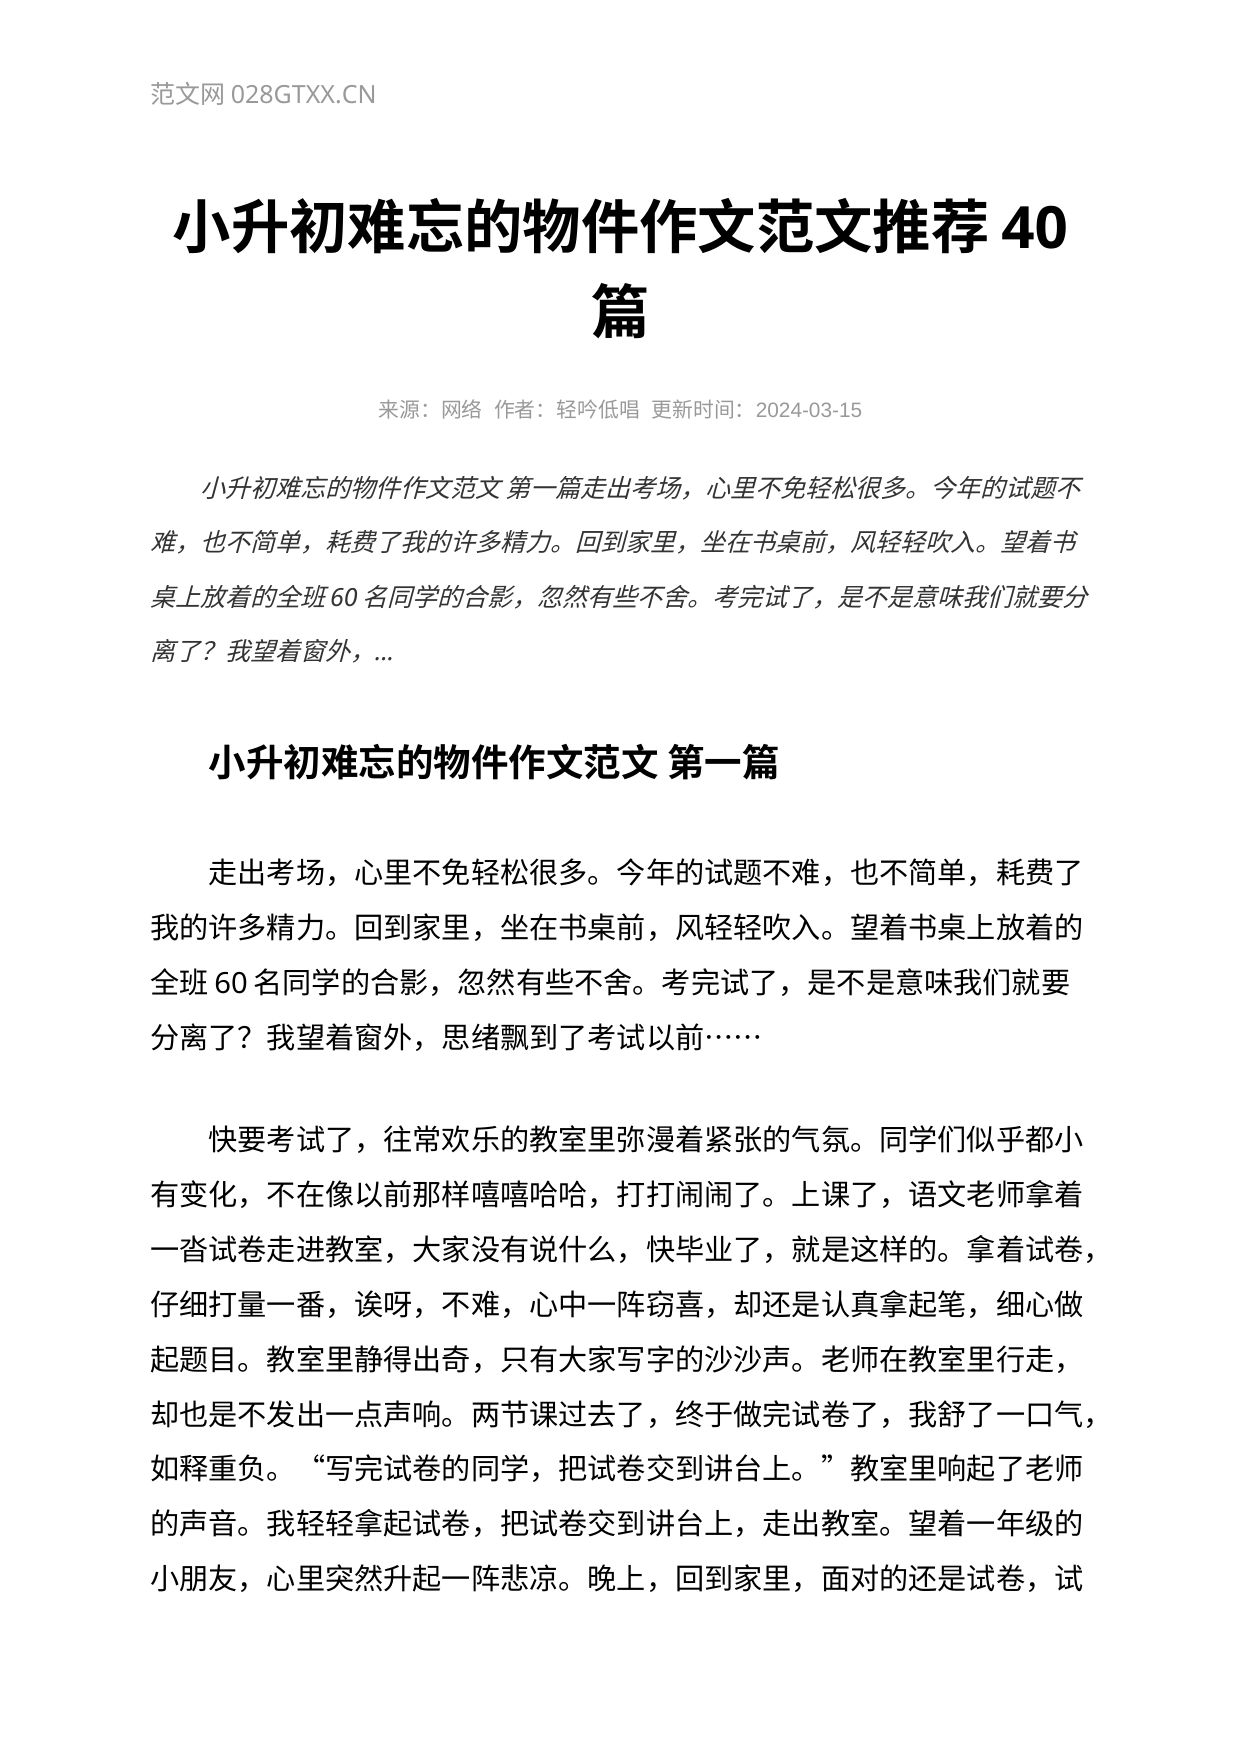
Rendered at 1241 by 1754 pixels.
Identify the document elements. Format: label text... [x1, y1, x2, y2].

text 小升初难忘的物件作文范文 第一篇走出考场，心里不免轻松很多。今年的试题不难，也不简单，耗费了我的许多精力。回到家里，坐在书桌前，风轻轻吹入。望着书桌上放着的全班60名同学的合影，忽然有些不舍。考完试了，是不是意味我们就要分离了？我望着窗外，... [150, 468, 1090, 668]
text 走出考场，心里不免轻松很多。今年的试题不难，也不简单，耗费了我的许多精力。回到家里，坐在书桌前，风轻轻吹入。望着书桌上放着的全班60名同学的合影，忽然有些不舍。考完试了，是不是意味我们就要分离了？我望着窗外，思绪飘到了考试以前…… [150, 850, 1090, 1057]
subtitle 小升初难忘的物件作文范文推荐40篇 [150, 181, 1090, 351]
text 小升初难忘的物件作文范文 第一篇 [150, 733, 1090, 787]
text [150, 1117, 1090, 1598]
text 来源：网络 作者：轻吟低唱 更新时间：2024-03-15 [150, 397, 1090, 421]
